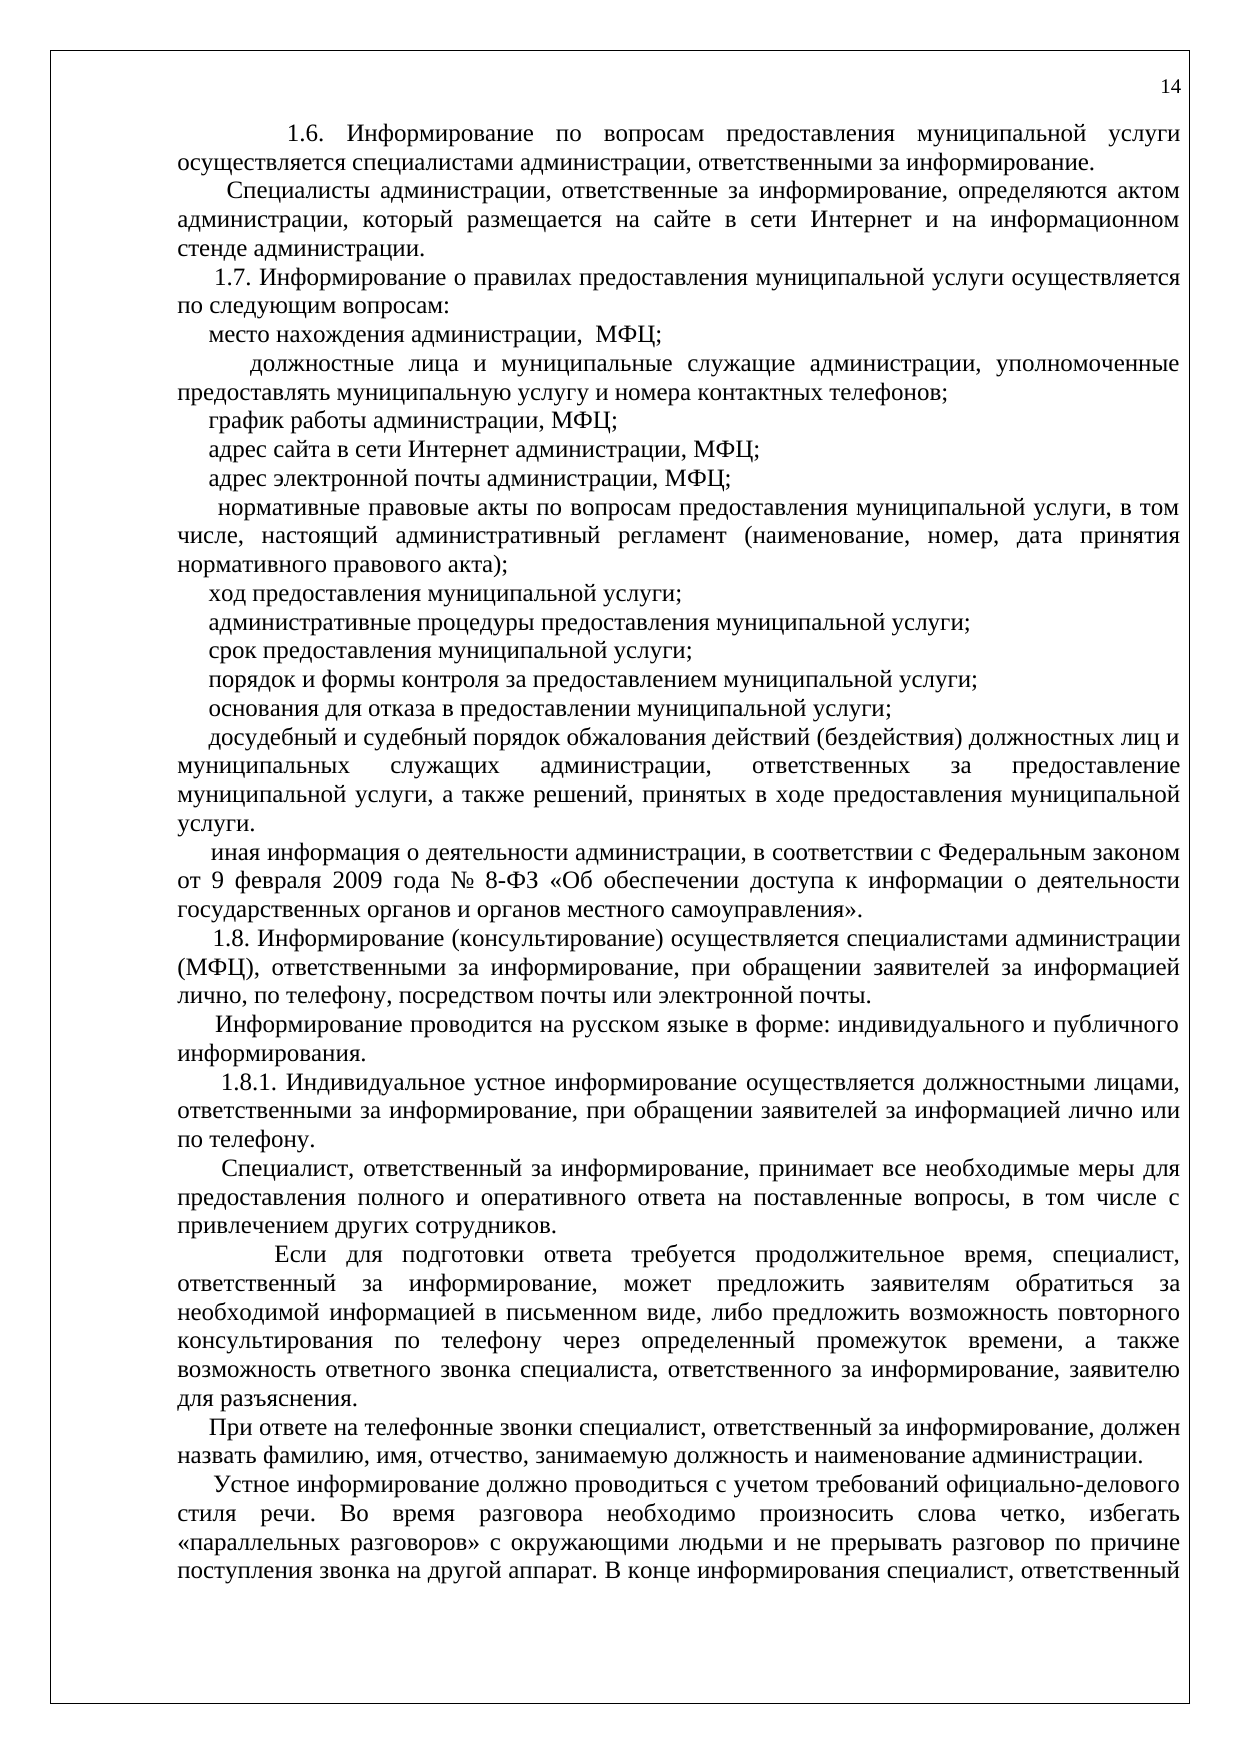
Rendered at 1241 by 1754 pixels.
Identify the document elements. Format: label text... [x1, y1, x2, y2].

text 1.8.1. Индивидуальное устное информирование осуществляется должностными лицами, ответственными за информирование, при обращении заявителей за информацией лично или по телефону. [177, 1067, 1181, 1153]
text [177, 1469, 1181, 1584]
text При ответе на телефонные звонки специалист, ответственный за информирование, должен назвать фамилию, имя, отчество, занимаемую должность и наименование администрации. [177, 1412, 1181, 1469]
text должностные лица и муниципальные служащие администрации, уполномоченные предоставлять муниципальную услугу и номера контактных телефонов; [177, 348, 1181, 406]
text Если для подготовки ответа требуется продолжительное время, специалист, ответственный за информирование, может предложить заявителям обратиться за необходимой информацией в письменном виде, либо предложить возможность повторного консультирования по телефону через определенный промежуток времени, а также возможность ответного звонка специалиста, ответственного за информирование, заявителю для разъяснения. [177, 1239, 1181, 1412]
text основания для отказа в предоставлении муниципальной услуги; [177, 693, 1181, 722]
text порядок и формы контроля за предоставлением муниципальной услуги; [177, 664, 1181, 693]
text Специалист, ответственный за информирование, принимает все необходимые меры для предоставления полного и оперативного ответа на поставленные вопросы, в том числе с привлечением других сотрудников. [177, 1153, 1181, 1239]
text нормативные правовые акты по вопросам предоставления муниципальной услуги, в том числе, настоящий административный регламент (наименование, номер, дата принятия нормативного правового акта); [177, 492, 1181, 578]
text Информирование проводится на русском языке в форме: индивидуального и публичного информирования. [177, 1009, 1181, 1067]
text 1.7. Информирование о правилах предоставления муниципальной услуги осуществляется по следующим вопросам: [177, 262, 1181, 319]
text 1.8. Информирование (консультирование) осуществляется специалистами администрации (МФЦ), ответственными за информирование, при обращении заявителей за информацией лично, по телефону, посредством почты или электронной почты. [177, 923, 1181, 1009]
text место нахождения администрации, МФЦ; [177, 319, 1181, 348]
text административные процедуры предоставления муниципальной услуги; [177, 607, 1181, 636]
text иная информация о деятельности администрации, в соответствии с Федеральным законом от 9 февраля 2009 года № 8-ФЗ «Об обеспечении доступа к информации о деятельности государственных органов и органов местного самоуправления». [177, 837, 1181, 923]
text досудебный и судебный порядок обжалования действий (бездействия) должностных лиц и муниципальных служащих администрации, ответственных за предоставление муниципальной услуги, а также решений, принятых в ходе предоставления муниципальной услуги. [177, 722, 1181, 837]
text срок предоставления муниципальной услуги; [177, 636, 1181, 664]
text 1.6. Информирование по вопросам предоставления муниципальной услуги осуществляется специалистами администрации, ответственными за информирование. [177, 118, 1181, 176]
text ход предоставления муниципальной услуги; [177, 578, 1181, 607]
text адрес электронной почты администрации, МФЦ; [177, 463, 1181, 492]
text Специалисты администрации, ответственные за информирование, определяются актом администрации, который размещается на сайте в сети Интернет и на информационном стенде администрации. [177, 176, 1181, 262]
text адрес сайта в сети Интернет администрации, МФЦ; [177, 434, 1181, 463]
text график работы администрации, МФЦ; [177, 406, 1181, 434]
